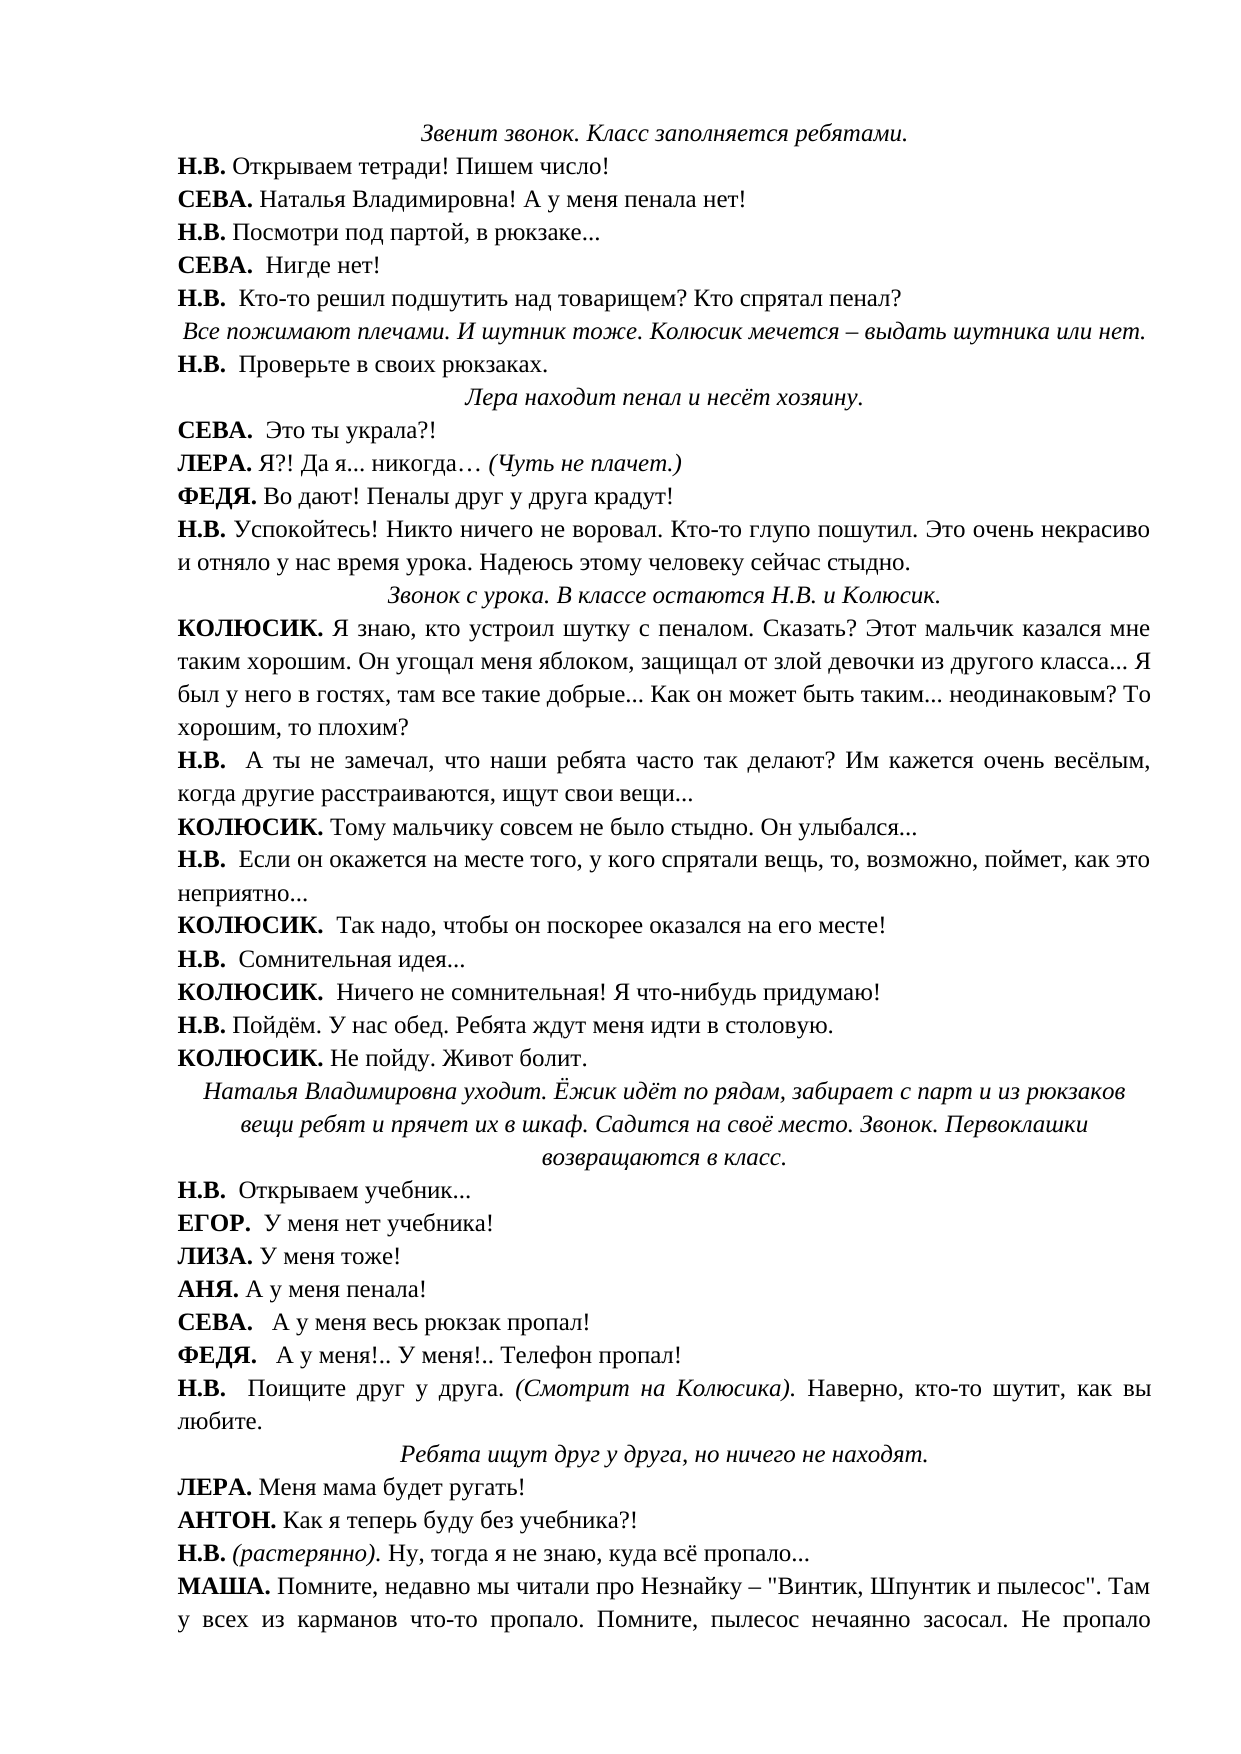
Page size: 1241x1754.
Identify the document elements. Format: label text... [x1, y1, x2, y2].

text КОЛЮСИК. Тому мальчику совсем не было стыдно. Он улыбался... [177, 812, 1152, 840]
text Н.В. Поищите друг у друга. (Смотрит на Колюсика). Наверно, кто-то шутит, как вы любите. [177, 1373, 1152, 1435]
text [177, 1571, 1152, 1633]
text Ребята ищут друг у друга, но ничего не находят. [177, 1439, 1152, 1468]
text Н.В. Проверьте в своих рюкзаках. [177, 349, 1152, 378]
text Все пожимают плечами. И шутник тоже. Колюсик мечется – выдать шутника или нет. [177, 316, 1152, 345]
text АНТОН. Как я теперь буду без учебника?! [177, 1505, 1152, 1534]
text ФЕДЯ. Во дают! Пеналы друг у друга крадут! [177, 481, 1152, 510]
text Н.В. Открываем тетради! Пишем число! [177, 151, 1152, 180]
text СЕВА. А у меня весь рюкзак пропал! [177, 1307, 1152, 1336]
text ЕГОР. У меня нет учебника! [177, 1208, 1152, 1237]
text КОЛЮСИК. Я знаю, кто устроил шутку с пеналом. Сказать? Этот мальчик казался мне таким хорошим. Он угощал меня яблоком, защищал от злой девочки из другого класса... Я был у него в гостях, там все такие добрые... Как он может быть таким... неодинаковым? То хорошим, то плохим? [177, 613, 1152, 741]
text Н.В. А ты не замечал, что наши ребята часто так делают? Им кажется очень весёлым, когда другие расстраиваются, ищут свои вещи... [177, 746, 1152, 807]
text Н.В. Посмотри под партой, в рюкзаке... [177, 217, 1152, 246]
text ЛИЗА. У меня тоже! [177, 1241, 1152, 1269]
text Н.В. Сомнительная идея... [177, 944, 1152, 972]
text Н.В. Открываем учебник... [177, 1175, 1152, 1203]
text Н.В. Пойдём. У нас обед. Ребята ждут меня идти в столовую. [177, 1010, 1152, 1038]
text СЕВА. Это ты украла?! [177, 415, 1152, 444]
text СЕВА. Наталья Владимировна! А у меня пенала нет! [177, 184, 1152, 213]
text КОЛЮСИК. Ничего не сомнительная! Я что-нибудь придумаю! [177, 977, 1152, 1005]
text ЛЕРА. Я?! Да я... никогда… (Чуть не плачет.) [177, 448, 1152, 477]
text Наталья Владимировна уходит. Ёжик идёт по рядам, забирает с парт и из рюкзаков вещи ребят и прячет их в шкаф. Садится на своё место. Звонок. Первоклашки возвращаются в класс. [177, 1076, 1152, 1171]
text Н.В. Успокойтесь! Никто ничего не воровал. Кто-то глупо пошутил. Это очень некрасиво и отняло у нас время урока. Надеюсь этому человеку сейчас стыдно. [177, 514, 1152, 576]
text КОЛЮСИК. Не пойду. Живот болит. [177, 1043, 1152, 1071]
text АНЯ. А у меня пенала! [177, 1274, 1152, 1303]
text Лера находит пенал и несёт хозяину. [177, 382, 1152, 411]
text СЕВА. Нигде нет! [177, 250, 1152, 279]
text Н.В. Если он окажется на месте того, у кого спрятали вещь, то, возможно, поймет, как это неприятно... [177, 844, 1152, 906]
text Н.В. Кто-то решил подшутить над товарищем? Кто спрятал пенал? [177, 283, 1152, 312]
text КОЛЮСИК. Так надо, чтобы он поскорее оказался на его месте! [177, 911, 1152, 939]
text ФЕДЯ. А у меня!.. У меня!.. Телефон пропал! [177, 1340, 1152, 1369]
text ЛЕРА. Меня мама будет ругать! [177, 1472, 1152, 1501]
text Звенит звонок. Класс заполняется ребятами. [177, 118, 1152, 147]
text Звонок с урока. В классе остаются Н.В. и Колюсик. [177, 580, 1152, 609]
text Н.В. (растерянно). Ну, тогда я не знаю, куда всё пропало... [177, 1538, 1152, 1567]
